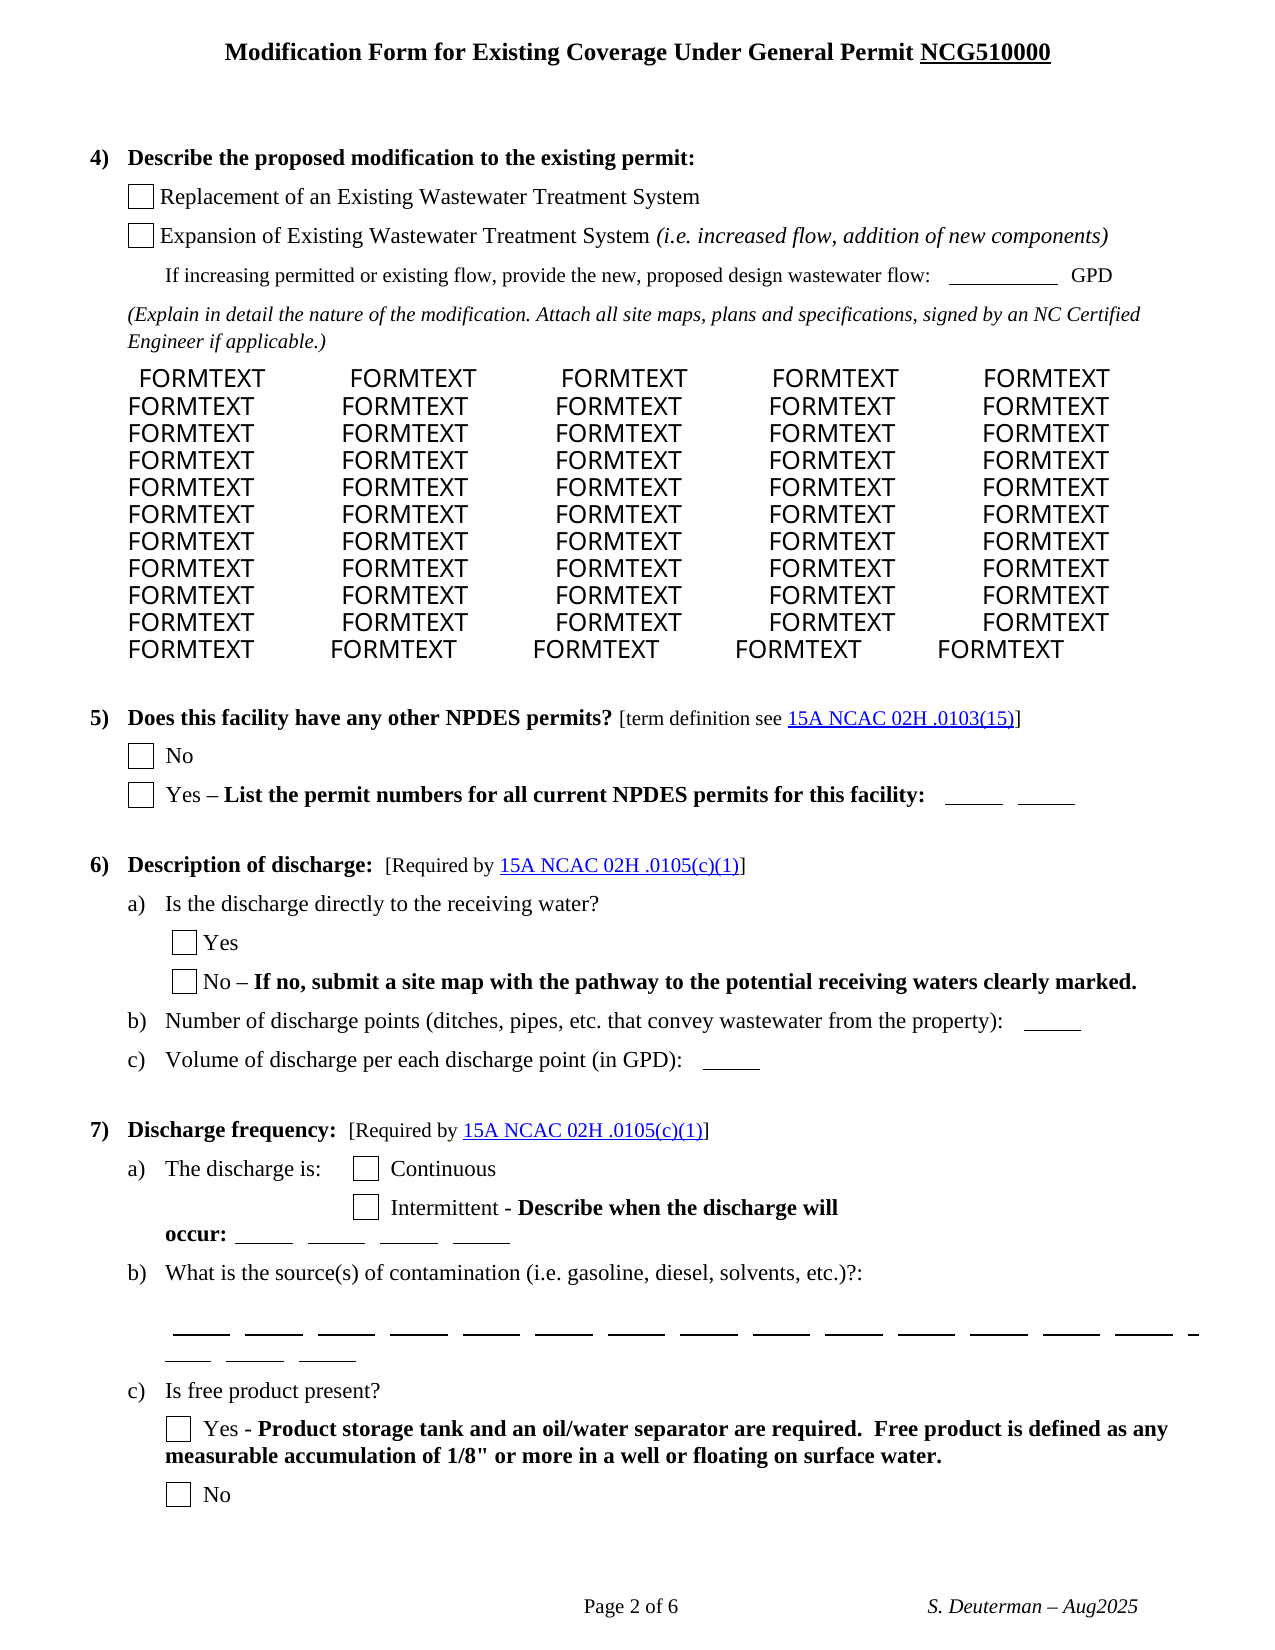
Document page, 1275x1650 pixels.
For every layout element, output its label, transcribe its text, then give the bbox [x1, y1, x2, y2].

list Volume of discharge per each discharge point (in GPD): [127, 1046, 1185, 1072]
text Intermittent - Describe when the discharge will occur: [165, 1193, 1185, 1246]
list Number of discharge points (ditches, pipes, etc. that convey wastewater from the property): [127, 1007, 1185, 1033]
text If increasing permitted or existing flow, provide the new, proposed design wastewater flow: GPD [127, 261, 1185, 287]
list Does this facility have any other NPDES permits? [term definition see 15A NCAC 02H .0103(15)] [90, 704, 1185, 730]
list What is the source(s) of contamination (i.e. gasoline, diesel, solvents, etc.)?: [127, 1259, 1206, 1364]
text Expansion of Existing Wastewater Treatment System (i.e. increased flow, addition of new components) [127, 222, 1185, 248]
text No [165, 1481, 1206, 1507]
list Description of discharge: [Required by 15A NCAC 02H .0105(c)(1)] [90, 851, 1185, 878]
text No – If no, submit a site map with the pathway to the potential receiving waters clearly marked. [165, 968, 1185, 994]
text (Explain in detail the nature of the modification. Attach all site maps, plans and specifications, signed by an NC Certified Engineer if applicable.) [127, 299, 1185, 354]
list Describe the proposed modification to the existing permit: [90, 144, 1185, 170]
list The discharge is: Continuous [127, 1155, 1185, 1181]
list Is free product present? [127, 1377, 1185, 1403]
text Yes - Product storage tank and an oil/water separator are required. Free product is defined as any measurable accumulation of 1/8" or more in a well or floating on surface water. [165, 1416, 1206, 1468]
text Yes – List the permit numbers for all current NPDES permits for this facility: [127, 781, 1185, 808]
list Discharge frequency: [Required by 15A NCAC 02H .0105(c)(1)] [90, 1116, 1185, 1142]
list Is the discharge directly to the receiving water? [127, 890, 1185, 917]
text Yes [165, 929, 1185, 956]
list No [127, 742, 1185, 769]
text Replacement of an Existing Wastewater Treatment System [127, 183, 1185, 209]
